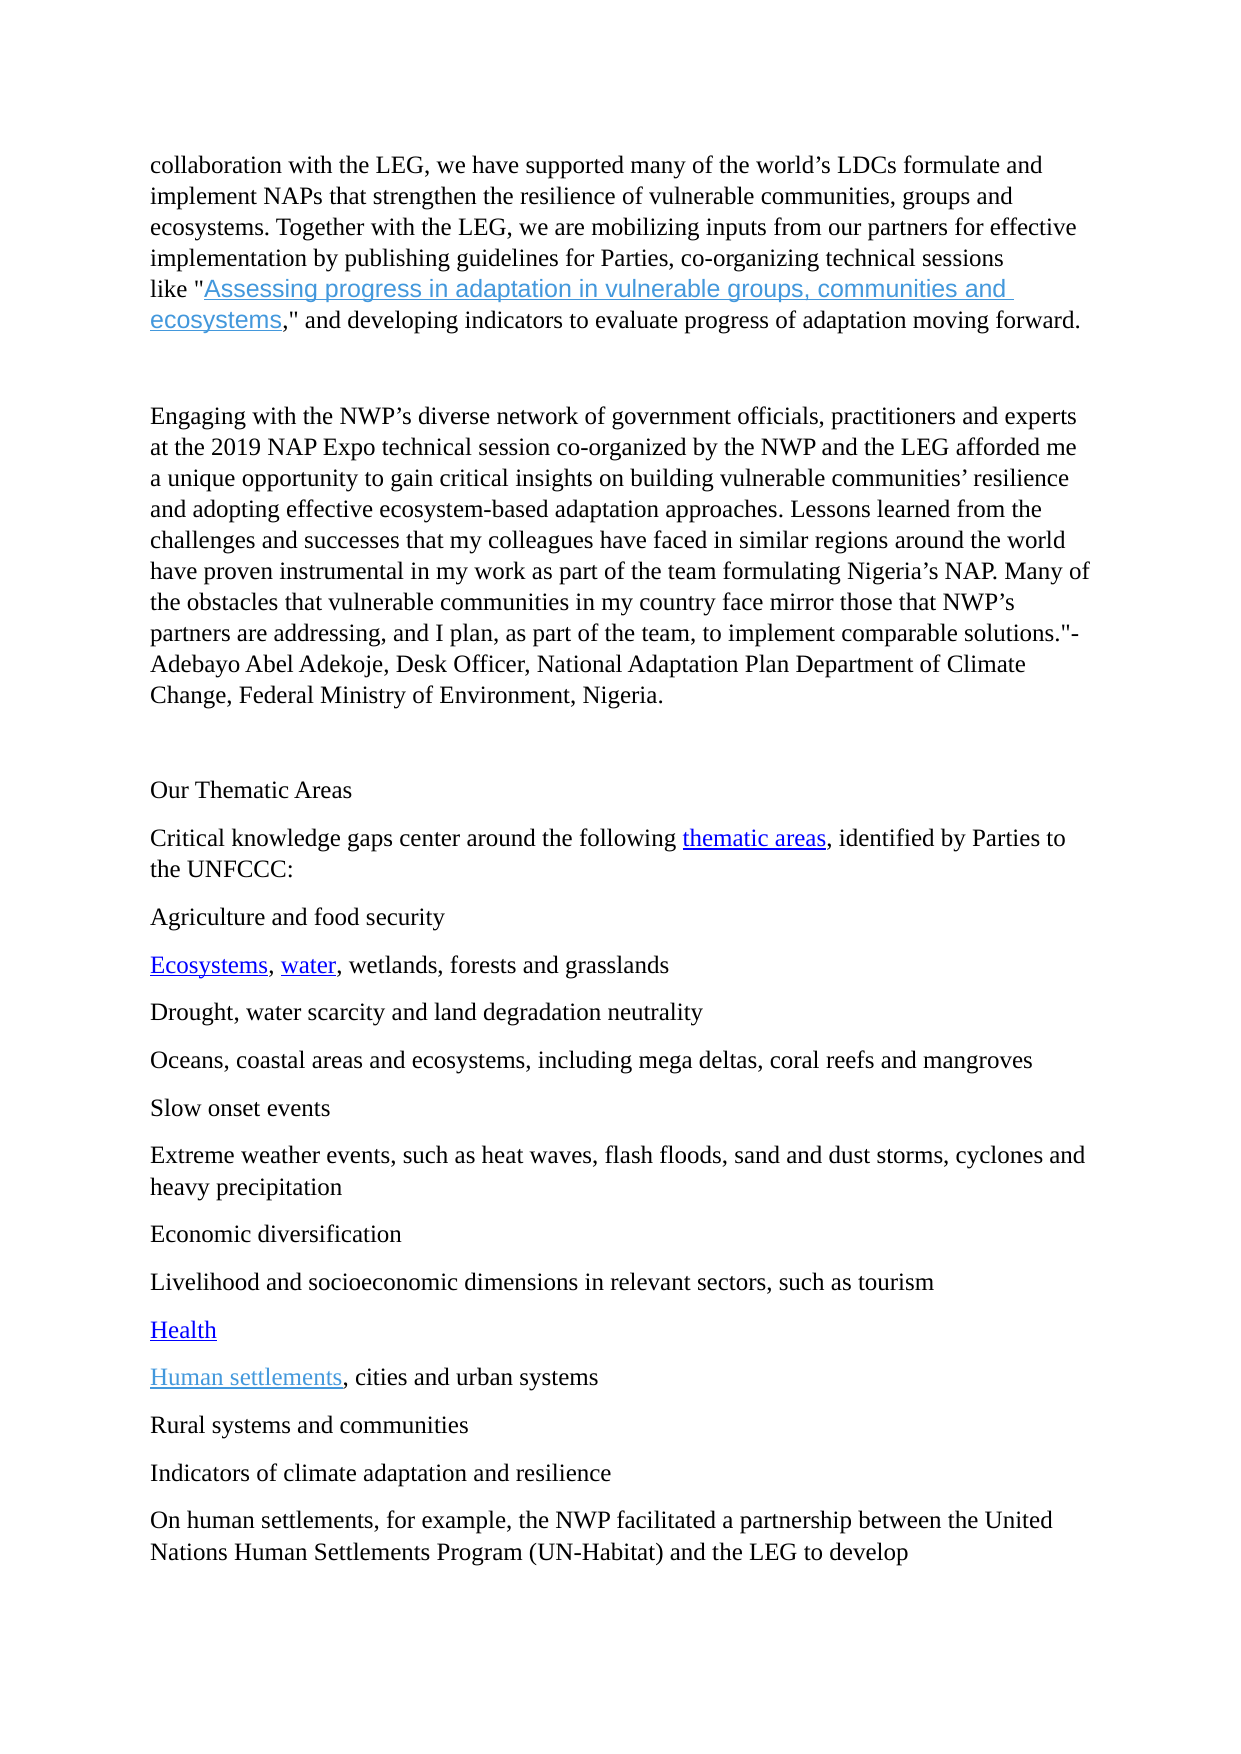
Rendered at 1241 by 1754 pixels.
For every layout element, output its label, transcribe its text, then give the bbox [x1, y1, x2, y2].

text Indicators of climate adaptation and resilience [150, 1458, 1090, 1487]
text Slow onset events [150, 1093, 1090, 1122]
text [150, 150, 1090, 334]
text Drought, water scarcity and land degradation neutrality [150, 997, 1090, 1026]
text Oceans, coastal areas and ecosystems, including mega deltas, coral reefs and mangroves [150, 1045, 1090, 1074]
text Rural systems and communities [150, 1410, 1090, 1439]
text Human settlements, cities and urban systems [150, 1362, 1090, 1391]
text Agriculture and food security [150, 902, 1090, 931]
text Critical knowledge gaps center around the following thematic areas, identified by Parties to the UNFCCC: [150, 823, 1090, 883]
text Our Thematic Areas [150, 776, 1090, 804]
text Economic diversification [150, 1219, 1090, 1248]
text Engaging with the NWP’s diverse network of government officials, practitioners and experts at the 2019 NAP Expo technical session co-organized by the NWP and the LEG afforded me a unique opportunity to gain critical insights on building vulnerable communities’ resilience and adopting effective ecosystem-based adaptation approaches. Lessons learned from the challenges and successes that my colleagues have faced in similar regions around the world have proven instrumental in my work as part of the team formulating Nigeria’s NAP. Many of the obstacles that vulnerable communities in my country face mirror those that NWP’s partners are addressing, and I plan, as part of the team, to implement comparable solutions."- Adebayo Abel Adekoje, Desk Officer, National Adaptation Plan Department of Climate Change, Federal Ministry of Environment, Nigeria. [150, 401, 1090, 709]
text Extreme weather events, such as heat waves, flash floods, sand and dust storms, cyclones and heavy precipitation [150, 1141, 1090, 1200]
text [150, 1506, 1090, 1565]
text Livelihood and socioeconomic dimensions in relevant sectors, such as tourism [150, 1267, 1090, 1296]
text Health [150, 1315, 1090, 1343]
text Ecosystems, water, wetlands, forests and grasslands [150, 950, 1090, 978]
